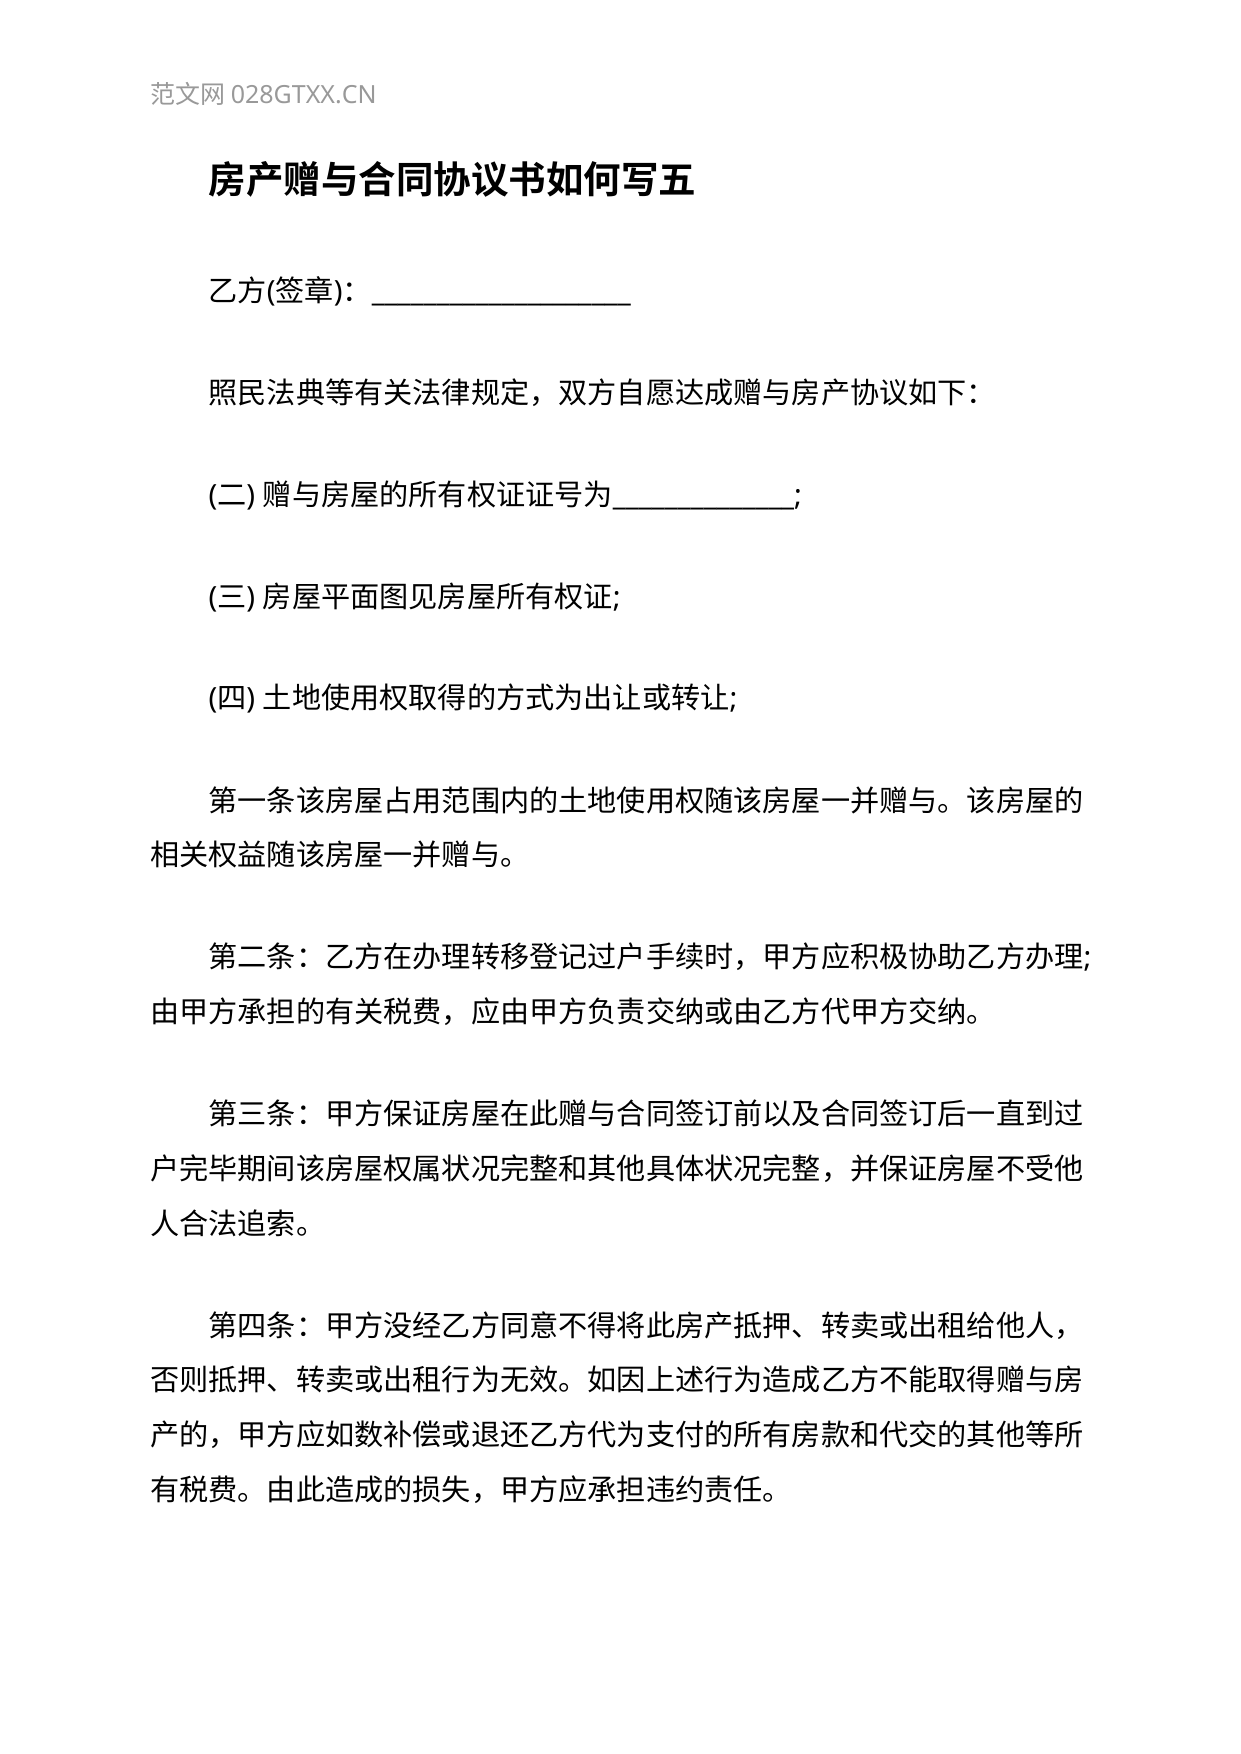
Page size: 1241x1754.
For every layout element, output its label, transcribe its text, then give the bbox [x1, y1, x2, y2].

text 第三条：甲方保证房屋在此赠与合同签订前以及合同签订后一直到过户完毕期间该房屋权属状况完整和其他具体状况完整，并保证房屋不受他人合法追索。 [150, 1091, 1090, 1243]
text (四) 土地使用权取得的方式为出让或转让; [150, 675, 1090, 717]
text 第二条：乙方在办理转移登记过户手续时，甲方应积极协助乙方办理;由甲方承担的有关税费，应由甲方负责交纳或由乙方代甲方交纳。 [150, 934, 1090, 1031]
text (三) 房屋平面图见房屋所有权证; [150, 573, 1090, 616]
text 第一条该房屋占用范围内的土地使用权随该房屋一并赠与。该房屋的相关权益随该房屋一并赠与。 [150, 777, 1090, 874]
text 照民法典等有关法律规定，双方自愿达成赠与房产协议如下： [150, 369, 1090, 412]
text (二) 赠与房屋的所有权证证号为______________; [150, 471, 1090, 513]
text 第四条：甲方没经乙方同意不得将此房产抵押、转卖或出租给他人，否则抵押、转卖或出租行为无效。如因上述行为造成乙方不能取得赠与房产的，甲方应如数补偿或退还乙方代为支付的所有房款和代交的其他等所有税费。由此造成的损失，甲方应承担违约责任。 [150, 1302, 1090, 1509]
text 房产赠与合同协议书如何写五 [150, 150, 1090, 204]
text 乙方(签章)：____________________ [150, 267, 1090, 310]
